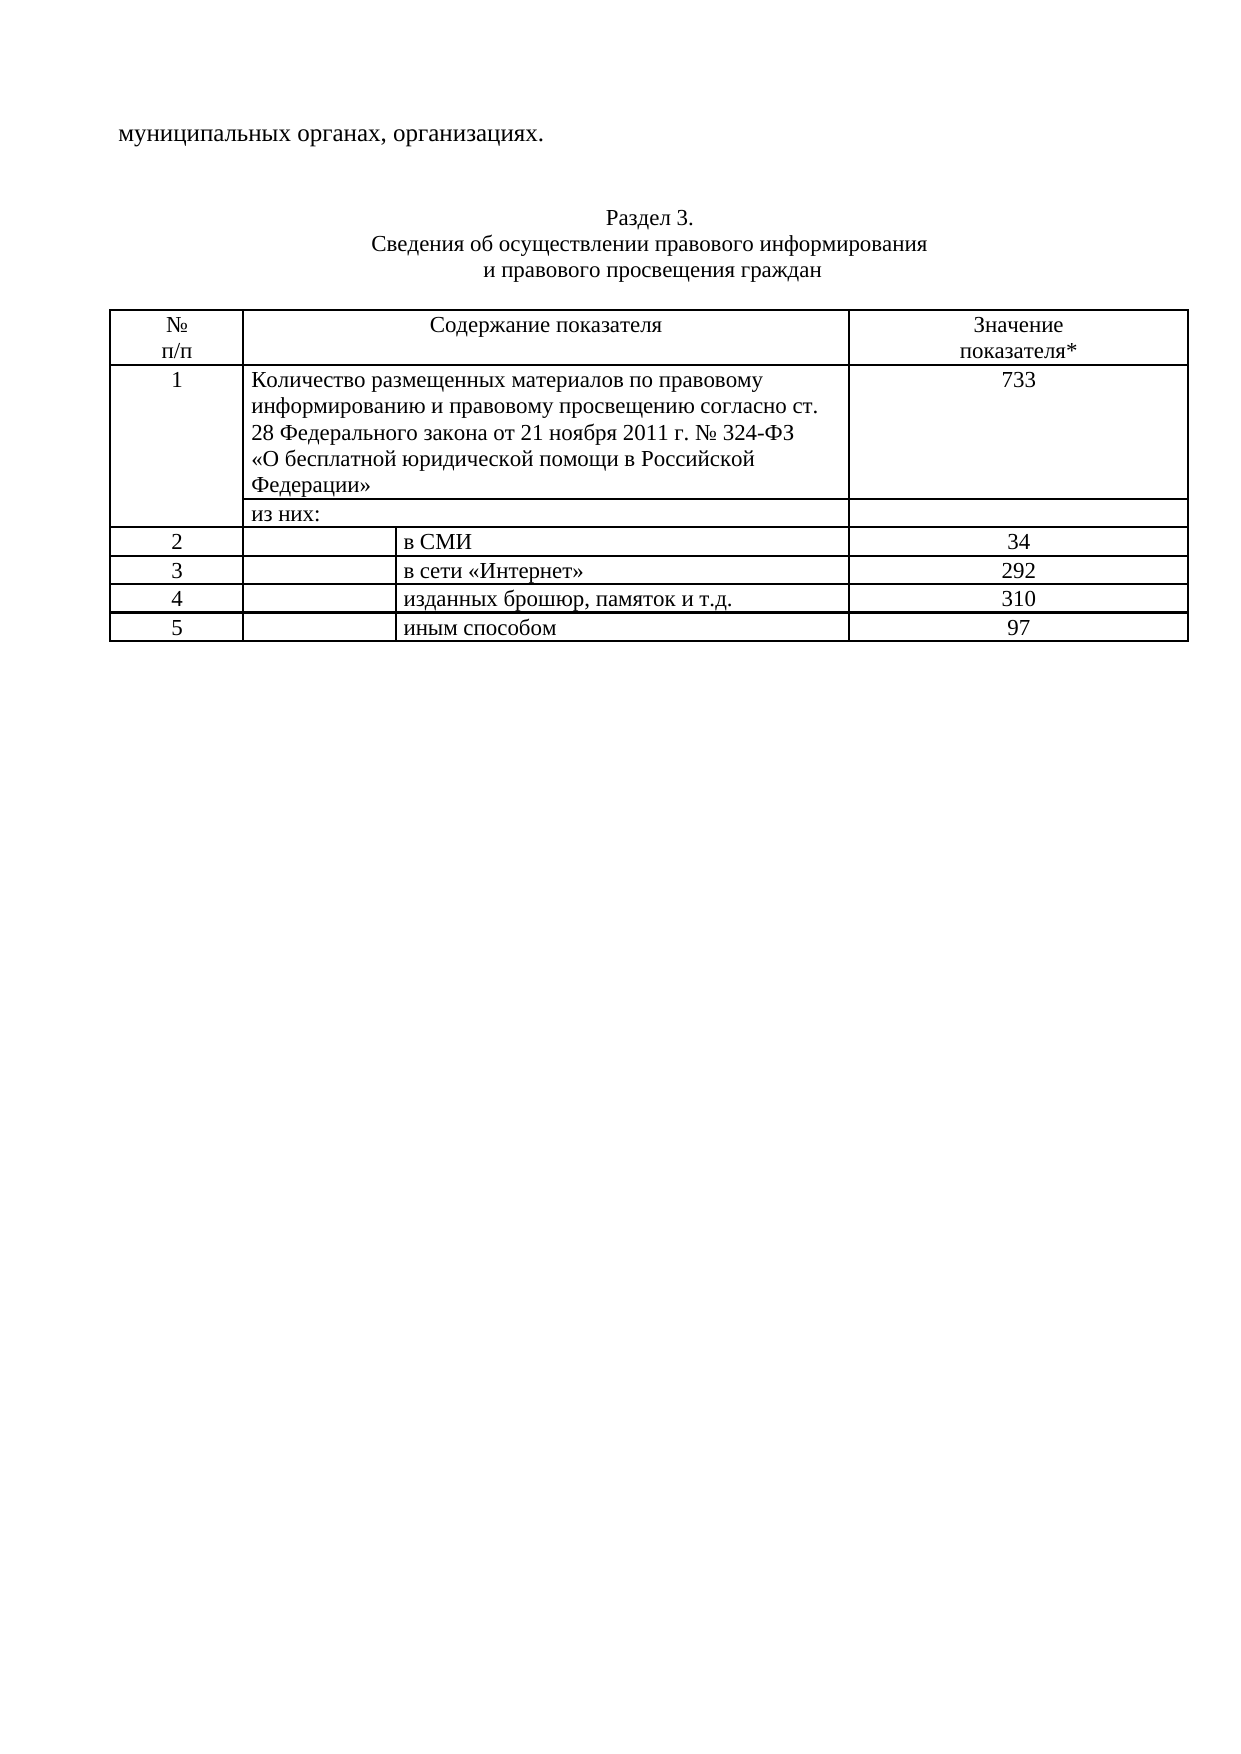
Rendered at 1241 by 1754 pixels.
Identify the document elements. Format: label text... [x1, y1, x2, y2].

text Сведения об осуществлении правового информирования [118, 230, 1181, 256]
table_cell [244, 614, 395, 640]
table_cell 3 [111, 557, 242, 583]
text Раздел 3. [118, 204, 1181, 230]
table_cell [850, 500, 1187, 526]
table_cell 97 [850, 614, 1187, 640]
table_cell 1 [111, 366, 242, 526]
table_cell [244, 557, 395, 583]
table_cell 5 [111, 614, 242, 640]
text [118, 118, 1181, 147]
table_cell 4 [111, 585, 242, 611]
table_cell 292 [850, 557, 1187, 583]
text и правового просвещения граждан [118, 256, 1181, 283]
table_header Значение показателя* [850, 311, 1187, 364]
table_cell в СМИ [397, 528, 848, 554]
table_cell 2 [111, 528, 242, 554]
table_header Содержание показателя [244, 311, 848, 364]
table_cell 733 [850, 366, 1187, 498]
table_cell [244, 585, 395, 611]
table_cell 34 [850, 528, 1187, 554]
table_cell [244, 528, 395, 554]
table_cell из них: [244, 500, 848, 526]
table_cell иным способом [397, 614, 848, 640]
table_cell Количество размещенных материалов по правовому информированию и правовому просвещению согласно ст. 28 Федерального закона от 21 ноября 2011 г. № 324-ФЗ «О бесплатной юридической помощи в Российской Федерации» [244, 366, 848, 498]
table_header № п/п [111, 311, 242, 364]
table_cell 310 [850, 585, 1187, 611]
table_cell в сети «Интернет» [397, 557, 848, 583]
table_cell изданных брошюр, памяток и т.д. [397, 585, 848, 611]
